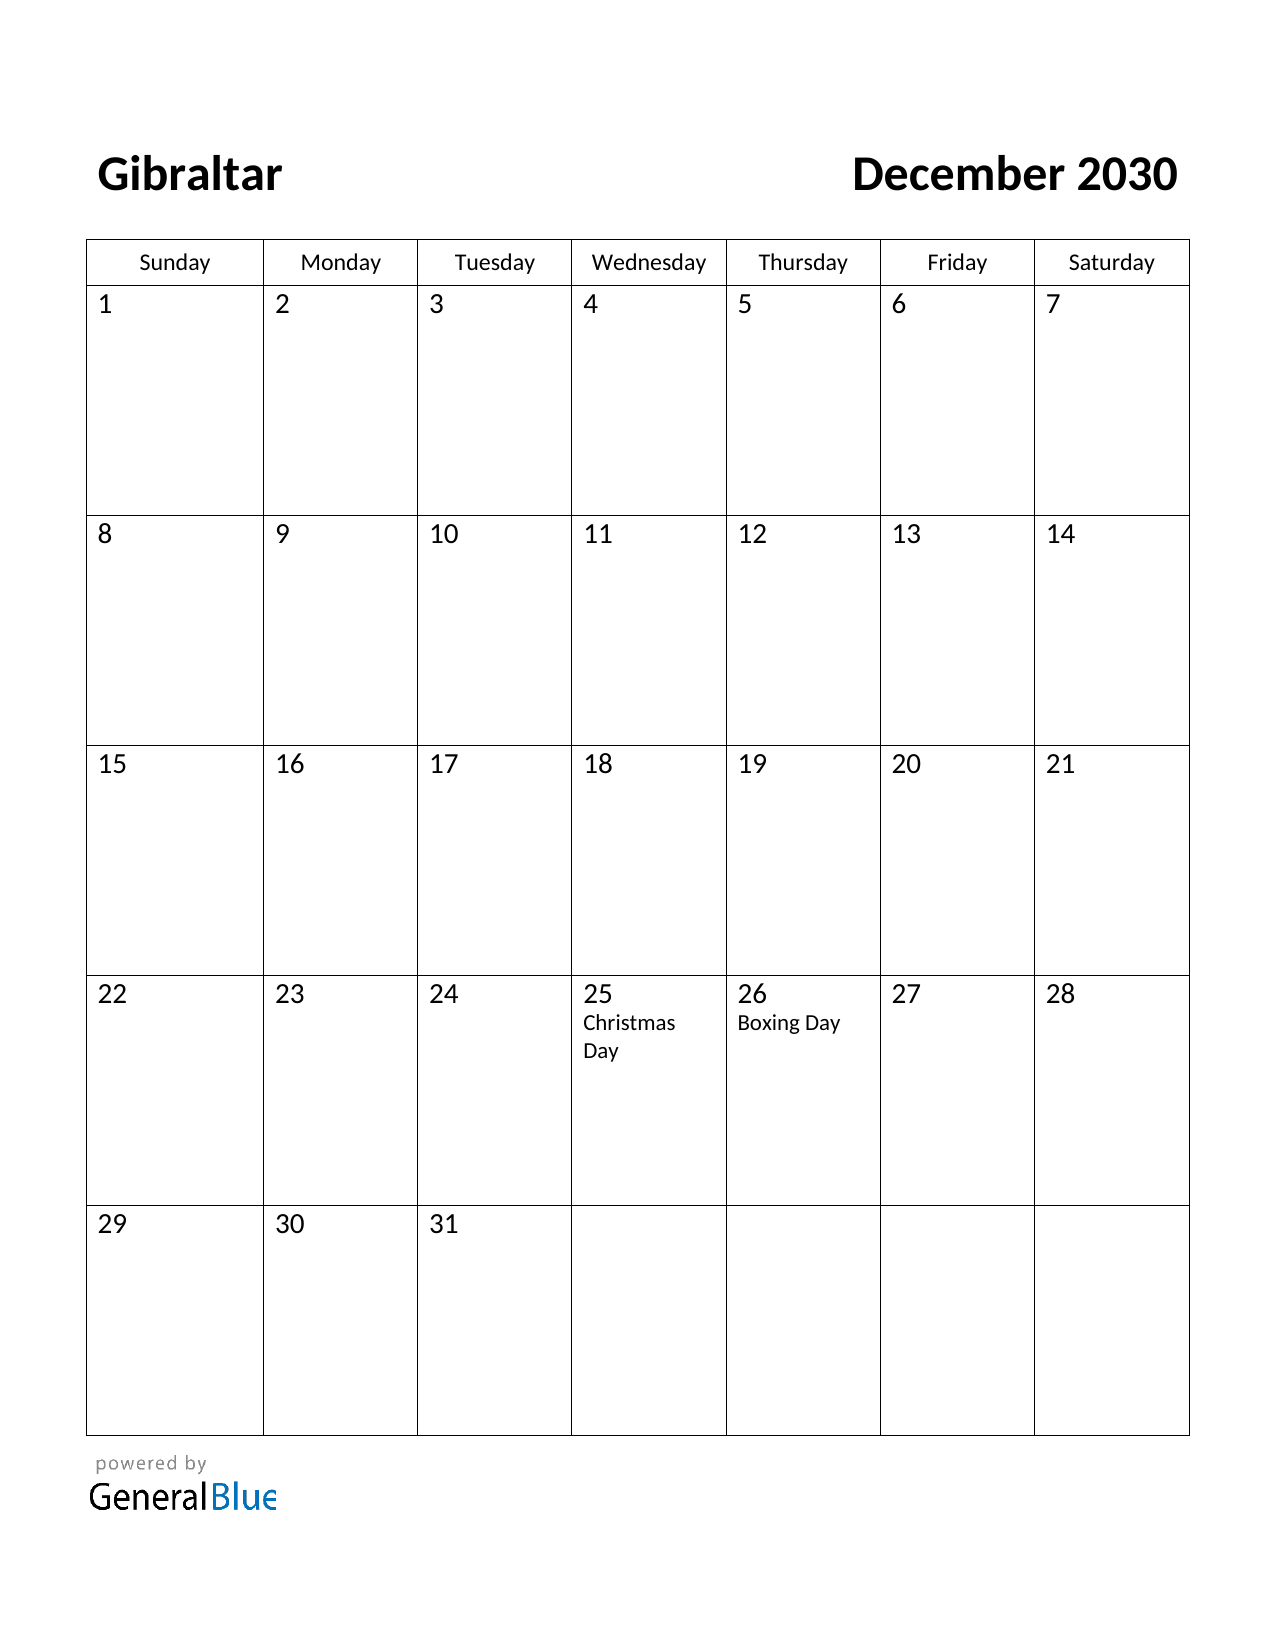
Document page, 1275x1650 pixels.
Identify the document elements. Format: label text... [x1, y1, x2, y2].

table_cell 20 [881, 746, 1034, 778]
table_cell 24 [418, 976, 571, 1008]
table_cell Wednesday [572, 240, 726, 284]
table_cell [881, 1238, 1034, 1434]
table_cell 10 [418, 516, 571, 548]
table_cell [881, 548, 1034, 744]
table_cell [87, 548, 263, 744]
table_cell 4 [572, 286, 726, 318]
table_cell Boxing Day [727, 1008, 880, 1204]
table_cell Thursday [727, 240, 880, 284]
table_cell [881, 318, 1034, 514]
table_cell [1035, 1008, 1189, 1204]
table_cell [1035, 1206, 1189, 1238]
table_cell 9 [264, 516, 417, 548]
table_cell 6 [881, 286, 1034, 318]
table_cell [572, 1206, 726, 1238]
table_cell [1035, 548, 1189, 744]
table_cell [727, 1238, 880, 1434]
picture [88, 1452, 276, 1515]
table_cell 28 [1035, 976, 1189, 1008]
table_cell Saturday [1035, 240, 1189, 284]
table_cell Sunday [87, 240, 263, 284]
table_cell [264, 1008, 417, 1204]
table_cell 31 [418, 1206, 571, 1238]
table_cell 12 [727, 516, 880, 548]
table_cell [87, 318, 263, 514]
table_cell [572, 1238, 726, 1434]
table_cell [727, 1206, 880, 1238]
table_cell [727, 548, 880, 744]
table_cell 23 [264, 976, 417, 1008]
table_cell [264, 1238, 417, 1434]
table_cell 15 [87, 746, 263, 778]
table_cell 27 [881, 976, 1034, 1008]
table_cell [87, 1008, 263, 1204]
table_cell [572, 548, 726, 744]
table_cell Friday [881, 240, 1034, 284]
table_cell 29 [87, 1206, 263, 1238]
table_cell [727, 778, 880, 974]
table_cell 1 [87, 286, 263, 318]
table_cell [572, 318, 726, 514]
table_cell [418, 1238, 571, 1434]
table_cell [1035, 1238, 1189, 1434]
table_cell 8 [87, 516, 263, 548]
table_cell [881, 778, 1034, 974]
table_cell [727, 318, 880, 514]
table_header December 2030 [572, 105, 1189, 239]
table_cell 30 [264, 1206, 417, 1238]
table_cell 25 [572, 976, 726, 1008]
table_cell 5 [727, 286, 880, 318]
table_cell 19 [727, 746, 880, 778]
table_cell 2 [264, 286, 417, 318]
table_cell 11 [572, 516, 726, 548]
table_cell [1035, 318, 1189, 514]
table_cell 14 [1035, 516, 1189, 548]
table_cell [881, 1008, 1034, 1204]
table_cell 17 [418, 746, 571, 778]
table_cell [418, 548, 571, 744]
table_cell [418, 318, 571, 514]
table_cell 7 [1035, 286, 1189, 318]
table_cell [881, 1206, 1034, 1238]
table_cell 18 [572, 746, 726, 778]
table_cell [1035, 778, 1189, 974]
table_cell Tuesday [418, 240, 571, 284]
table_cell Monday [264, 240, 417, 284]
table_cell [264, 778, 417, 974]
table_cell 13 [881, 516, 1034, 548]
table_cell [264, 318, 417, 514]
table_cell 21 [1035, 746, 1189, 778]
table_cell [418, 1008, 571, 1204]
table_cell [87, 1238, 263, 1434]
table_cell 3 [418, 286, 571, 318]
table_cell 26 [727, 976, 880, 1008]
table_cell 22 [87, 976, 263, 1008]
table_cell Christmas Day [572, 1008, 726, 1204]
table_cell 16 [264, 746, 417, 778]
table_cell [264, 548, 417, 744]
table_cell [418, 778, 571, 974]
table_cell [572, 778, 726, 974]
table_cell [86, 1436, 1189, 1534]
table_header Gibraltar [86, 105, 572, 239]
table_cell [87, 778, 263, 974]
